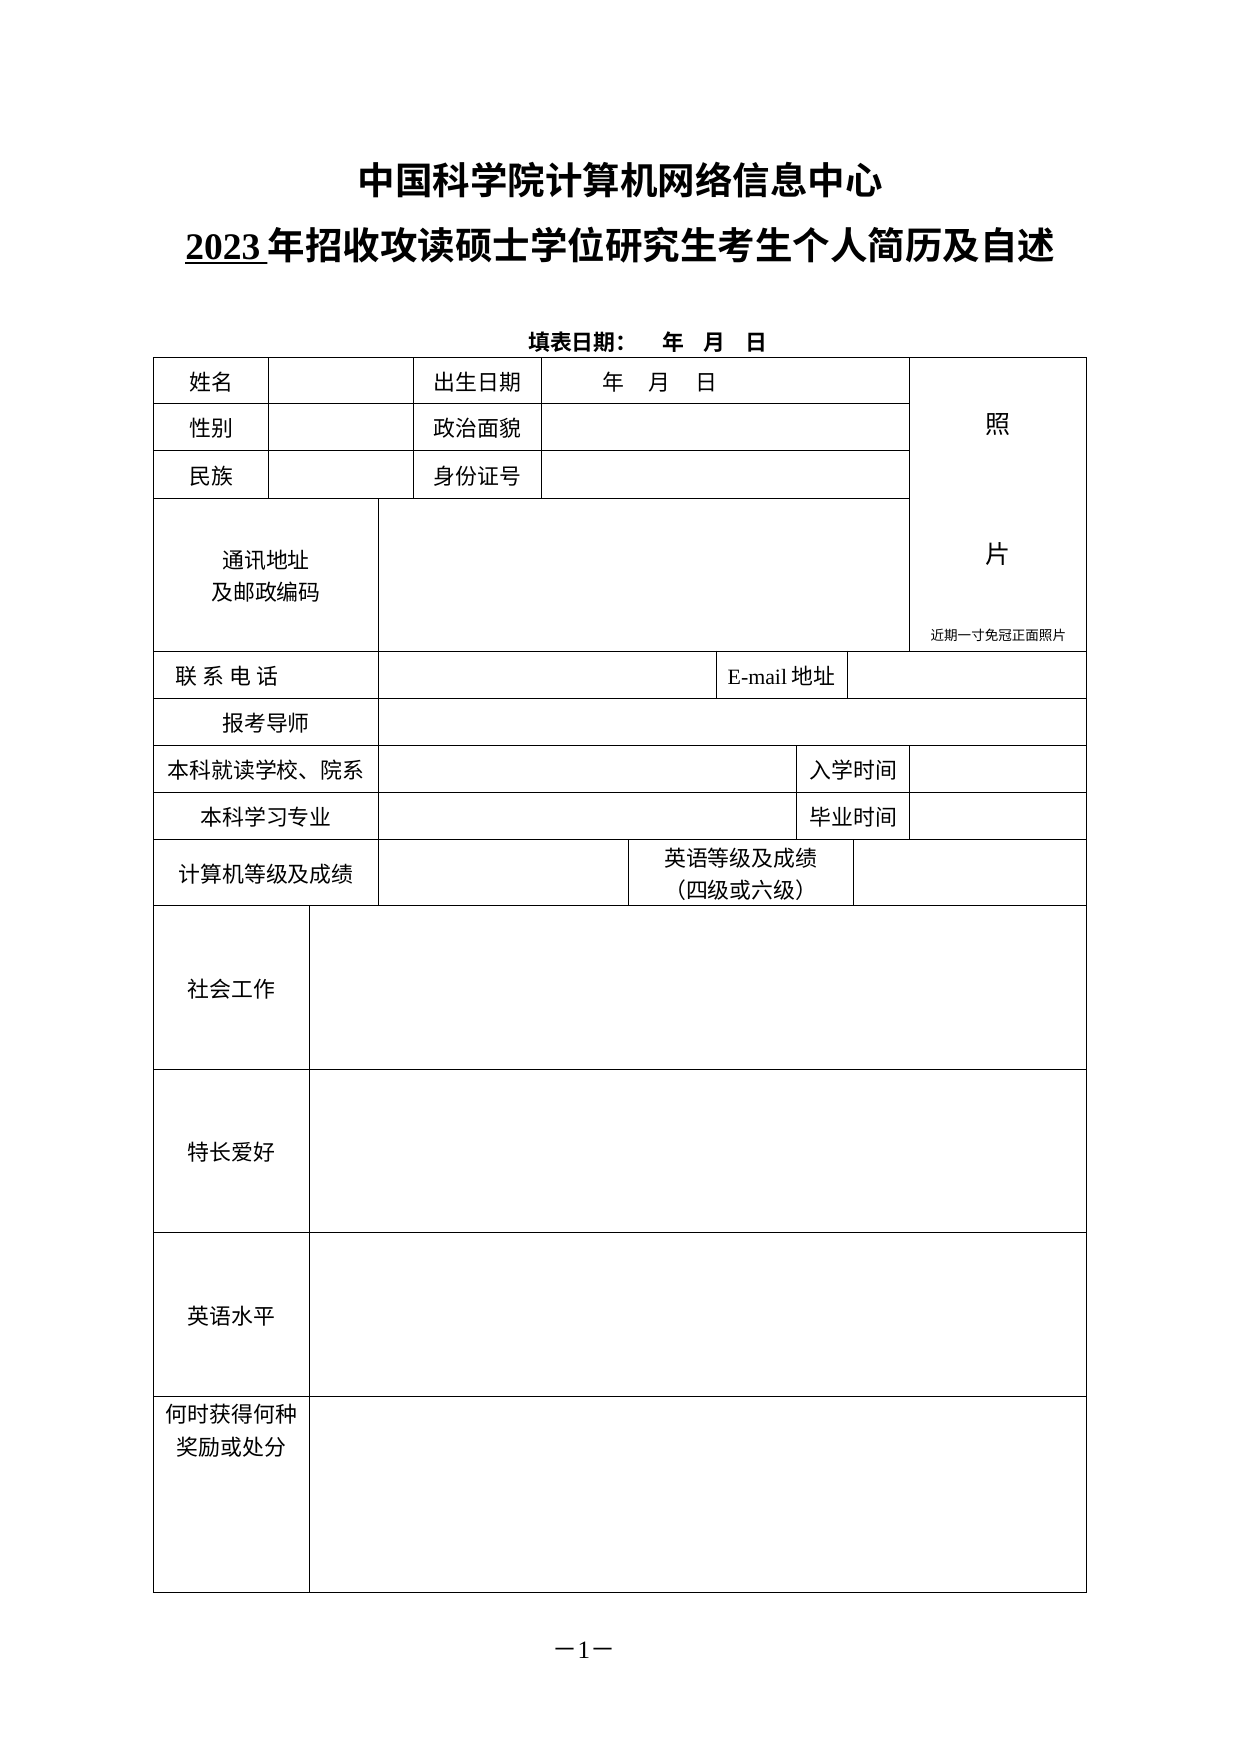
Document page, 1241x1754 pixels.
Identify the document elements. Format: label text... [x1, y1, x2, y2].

table_header 姓名 [154, 358, 268, 403]
table_header [269, 358, 413, 403]
table_cell 通讯地址 及邮政编码 [154, 499, 378, 651]
table_cell 联 系 电 话 [154, 652, 378, 697]
table_cell E-mail地址 [717, 652, 847, 697]
table_header 出生日期 [414, 358, 541, 403]
table_cell [379, 699, 1086, 745]
table_header 照 片 近期一寸免冠正面照片 [910, 358, 1086, 651]
table_cell [910, 746, 1086, 792]
table_cell [848, 652, 1086, 697]
table_cell [310, 1233, 1086, 1396]
table_cell [379, 793, 796, 839]
table_cell 何时获得何种奖励或处分 [154, 1397, 309, 1592]
table_cell 身份证号 [414, 451, 541, 498]
table_cell 社会工作 [154, 906, 309, 1069]
table_cell [310, 906, 1086, 1069]
text 填表日期： 年 月 日 [177, 324, 1063, 357]
table_cell 本科学习专业 [154, 793, 378, 839]
table_cell 报考导师 [154, 699, 378, 745]
table_cell [854, 840, 1086, 905]
table_cell [310, 1070, 1086, 1232]
table_header 年 月 日 [542, 358, 909, 403]
table_cell [269, 404, 413, 450]
table_cell [269, 451, 413, 498]
table_cell 英语等级及成绩 （四级或六级） [629, 840, 853, 905]
table_cell 特长爱好 [154, 1070, 309, 1232]
table_cell 政治面貌 [414, 404, 541, 450]
table_cell [379, 840, 628, 905]
table_cell 计算机等级及成绩 [154, 840, 378, 905]
table_cell [379, 652, 716, 697]
table_cell 英语水平 [154, 1233, 309, 1396]
table_cell [379, 499, 909, 651]
table_cell 本科就读学校、院系 [154, 746, 378, 792]
table_cell [542, 451, 909, 498]
table_cell 毕业时间 [797, 793, 909, 839]
table_cell 性别 [154, 404, 268, 450]
text 中国科学院计算机网络信息中心 [177, 146, 1063, 211]
text 2023年招收攻读硕士学位研究生考生个人简历及自述 [177, 211, 1063, 276]
table_cell [910, 793, 1086, 839]
table_cell 民族 [154, 451, 268, 498]
table_cell [542, 404, 909, 450]
table_cell [310, 1397, 1086, 1592]
table_cell 入学时间 [797, 746, 909, 792]
table_cell [379, 746, 796, 792]
